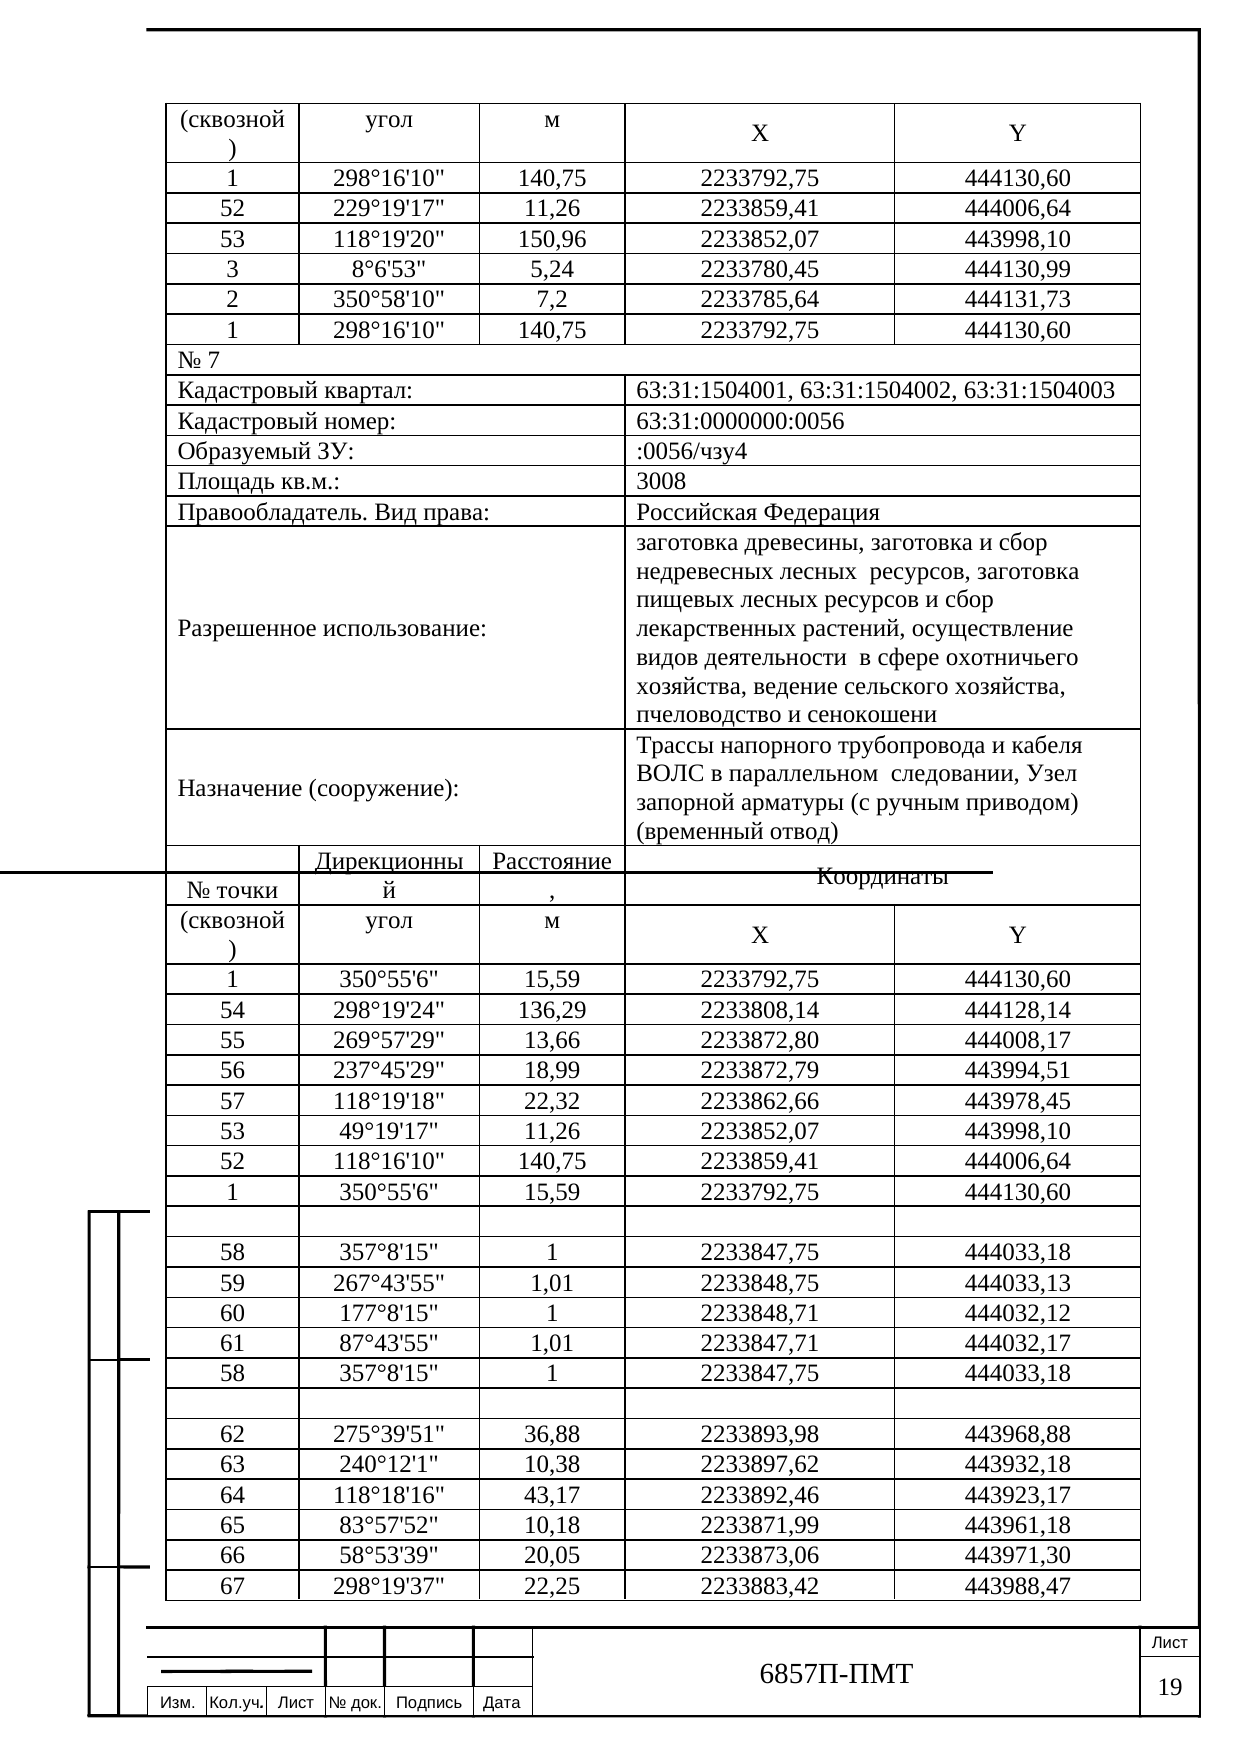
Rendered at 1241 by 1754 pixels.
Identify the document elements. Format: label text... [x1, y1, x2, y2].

table_cell 2233897,62 [626, 1450, 894, 1478]
table_cell 3008 [626, 466, 1140, 495]
table_cell [300, 1389, 479, 1418]
table_cell 444130,60 [895, 315, 1140, 343]
table_cell 357°8'15" [300, 1359, 479, 1387]
table_cell 350°55'6" [300, 965, 479, 993]
table_cell 55 [167, 1025, 298, 1054]
table_cell Дирекционный [300, 846, 479, 904]
table_cell 350°58'10" [300, 285, 479, 313]
table_cell 13,66 [480, 1025, 624, 1054]
table_cell Разрешенное использование: [167, 527, 624, 728]
table_cell 67 [167, 1571, 298, 1599]
table_cell 240°12'1" [300, 1450, 479, 1478]
table_cell 49°19'17" [300, 1116, 479, 1145]
table_cell Расстояние, [480, 846, 624, 904]
table_cell 140,75 [480, 315, 624, 343]
table_cell 2233859,41 [626, 1146, 894, 1175]
table_cell 22,25 [480, 1571, 624, 1599]
table_cell 444130,99 [895, 254, 1140, 283]
table_cell 357°8'15" [300, 1237, 479, 1266]
table_cell 177°8'15" [300, 1298, 479, 1327]
table_cell 63 [167, 1450, 298, 1478]
table_cell 1 [167, 315, 298, 343]
table_cell 269°57'29" [300, 1025, 479, 1054]
table_cell 10,38 [480, 1450, 624, 1478]
table_cell 7,2 [480, 285, 624, 313]
table_cell Образуемый ЗУ: [167, 436, 624, 465]
table_cell 2233852,07 [626, 224, 894, 253]
table_cell 2233792,75 [626, 1177, 894, 1205]
table_cell 1 [480, 1359, 624, 1387]
table_cell 2233785,64 [626, 285, 894, 313]
table_cell 5,24 [480, 254, 624, 283]
table_cell 2233792,75 [626, 163, 894, 192]
table_cell [167, 1389, 298, 1418]
table_cell 2233883,42 [626, 1571, 894, 1599]
table_cell 22,32 [480, 1086, 624, 1114]
table_cell 2233873,06 [626, 1541, 894, 1569]
table_cell 43,17 [480, 1480, 624, 1508]
table_cell 150,96 [480, 224, 624, 253]
table_cell 58 [167, 1237, 298, 1266]
table_cell 63:31:0000000:0056 [626, 406, 1140, 434]
table_cell 118°16'10" [300, 1146, 479, 1175]
table_cell X [626, 104, 894, 162]
table_cell 63:31:1504001, 63:31:1504002, 63:31:1504003 [626, 376, 1140, 404]
table_cell 444033,18 [895, 1359, 1140, 1387]
table_cell 444006,64 [895, 1146, 1140, 1175]
table_cell 53 [167, 224, 298, 253]
table_cell 229°19'17" [300, 194, 479, 222]
table_cell 2233871,99 [626, 1510, 894, 1539]
table_cell 2233852,07 [626, 1116, 894, 1145]
table_cell 2233847,75 [626, 1359, 894, 1387]
table_cell 443988,47 [895, 1571, 1140, 1599]
table_cell м [480, 104, 624, 162]
table_cell 443961,18 [895, 1510, 1140, 1539]
table_cell 267°43'55" [300, 1268, 479, 1296]
table_cell 140,75 [480, 1146, 624, 1175]
table_cell 2233892,46 [626, 1480, 894, 1508]
table_cell 118°18'16" [300, 1480, 479, 1508]
table_cell [895, 1389, 1140, 1418]
table_cell 1,01 [480, 1328, 624, 1357]
table_cell 444128,14 [895, 995, 1140, 1023]
table_cell 36,88 [480, 1419, 624, 1448]
table_cell 66 [167, 1541, 298, 1569]
table_cell Кадастровый номер: [167, 406, 624, 434]
table_cell 2233847,75 [626, 1237, 894, 1266]
table_cell (сквозной) [167, 104, 298, 162]
table_cell 2233859,41 [626, 194, 894, 222]
table_cell Кадастровый квартал: [167, 376, 624, 404]
table_cell 118°19'20" [300, 224, 479, 253]
table_cell 444032,12 [895, 1298, 1140, 1327]
table_cell 18,99 [480, 1056, 624, 1084]
table_cell 443932,18 [895, 1450, 1140, 1478]
table_cell № точки [167, 846, 298, 904]
table_cell № 7 [167, 345, 1140, 374]
table_cell 2233862,66 [626, 1086, 894, 1114]
table_cell 10,18 [480, 1510, 624, 1539]
table_cell 15,59 [480, 965, 624, 993]
table_cell (сквозной) [167, 906, 298, 963]
table_cell Назначение (сооружение): [167, 730, 624, 845]
table_cell 444006,64 [895, 194, 1140, 222]
table_cell 1,01 [480, 1268, 624, 1296]
table_cell 60 [167, 1298, 298, 1327]
table_cell 52 [167, 1146, 298, 1175]
table_cell угол [300, 104, 479, 162]
table_cell 443971,30 [895, 1541, 1140, 1569]
table_cell [167, 1207, 298, 1236]
table_cell 444131,73 [895, 285, 1140, 313]
table_cell м [480, 906, 624, 963]
table_cell 62 [167, 1419, 298, 1448]
table_cell 350°55'6" [300, 1177, 479, 1205]
table_cell 2 [167, 285, 298, 313]
table_cell 118°19'18" [300, 1086, 479, 1114]
table_cell 298°19'24" [300, 995, 479, 1023]
table_cell 2233893,98 [626, 1419, 894, 1448]
table_cell 298°16'10" [300, 163, 479, 192]
table_cell [626, 1389, 894, 1418]
table_cell 444033,13 [895, 1268, 1140, 1296]
table_cell [480, 1207, 624, 1236]
table_cell 275°39'51" [300, 1419, 479, 1448]
table_cell 444130,60 [895, 1177, 1140, 1205]
table_cell 57 [167, 1086, 298, 1114]
table_cell [626, 1207, 894, 1236]
table_cell 83°57'52" [300, 1510, 479, 1539]
table_cell 2233848,71 [626, 1298, 894, 1327]
table_cell :0056/чзу4 [626, 436, 1140, 465]
table_cell Площадь кв.м.: [167, 466, 624, 495]
table_cell 444032,17 [895, 1328, 1140, 1357]
table_cell 298°16'10" [300, 315, 479, 343]
table_cell 8°6'53" [300, 254, 479, 283]
table_cell 65 [167, 1510, 298, 1539]
table_cell угол [300, 906, 479, 963]
table_cell 136,29 [480, 995, 624, 1023]
table_cell Правообладатель. Вид права: [167, 497, 624, 525]
table_cell Y [895, 104, 1140, 162]
table_cell 298°19'37" [300, 1571, 479, 1599]
table_cell 2233780,45 [626, 254, 894, 283]
table_cell Трассы напорного трубопровода и кабеля ВОЛС в параллельном следовании, Узел запорной арматуры (с ручным приводом) (временный отвод) [626, 730, 1140, 845]
table_cell Y [895, 906, 1140, 963]
table_cell 53 [167, 1116, 298, 1145]
table_cell 2233848,75 [626, 1268, 894, 1296]
table_cell 87°43'55" [300, 1328, 479, 1357]
table_cell 15,59 [480, 1177, 624, 1205]
table_cell 52 [167, 194, 298, 222]
table_cell 443998,10 [895, 224, 1140, 253]
table_cell 443998,10 [895, 1116, 1140, 1145]
table_cell 443994,51 [895, 1056, 1140, 1084]
table_cell 443978,45 [895, 1086, 1140, 1114]
table_cell 444130,60 [895, 965, 1140, 993]
table_cell 2233808,14 [626, 995, 894, 1023]
table_cell 11,26 [480, 194, 624, 222]
table_cell 1 [167, 965, 298, 993]
table_cell 2233792,75 [626, 315, 894, 343]
table_cell 58 [167, 1359, 298, 1387]
table_cell 20,05 [480, 1541, 624, 1569]
table_cell 140,75 [480, 163, 624, 192]
table_cell Координаты [626, 846, 1140, 904]
table_cell заготовка древесины, заготовка и сбор недревесных лесных ресурсов, заготовка пищевых лесных ресурсов и сбор лекарственных растений, осуществление видов деятельности в сфере охотничьего хозяйства, ведение сельского хозяйства, пчеловодство и сенокошени [626, 527, 1140, 728]
table_cell 237°45'29" [300, 1056, 479, 1084]
table_cell X [626, 906, 894, 963]
table_cell 58°53'39" [300, 1541, 479, 1569]
table_cell 2233847,71 [626, 1328, 894, 1357]
table_cell [300, 1207, 479, 1236]
table_cell 3 [167, 254, 298, 283]
table_cell 1 [167, 163, 298, 192]
table_cell 444130,60 [895, 163, 1140, 192]
table_cell [895, 1207, 1140, 1236]
table_cell 2233872,79 [626, 1056, 894, 1084]
table_cell [480, 1389, 624, 1418]
table_cell 1 [167, 1177, 298, 1205]
table_cell 443968,88 [895, 1419, 1140, 1448]
table_cell 444008,17 [895, 1025, 1140, 1054]
table_cell 61 [167, 1328, 298, 1357]
table_cell 56 [167, 1056, 298, 1084]
table_cell 64 [167, 1480, 298, 1508]
table_cell 11,26 [480, 1116, 624, 1145]
table_cell Российская Федерация [626, 497, 1140, 525]
table_cell 59 [167, 1268, 298, 1296]
table_cell 443923,17 [895, 1480, 1140, 1508]
table_cell 444033,18 [895, 1237, 1140, 1266]
table_cell 54 [167, 995, 298, 1023]
table_cell 1 [480, 1298, 624, 1327]
table_cell 2233792,75 [626, 965, 894, 993]
table_cell 1 [480, 1237, 624, 1266]
table_cell 2233872,80 [626, 1025, 894, 1054]
